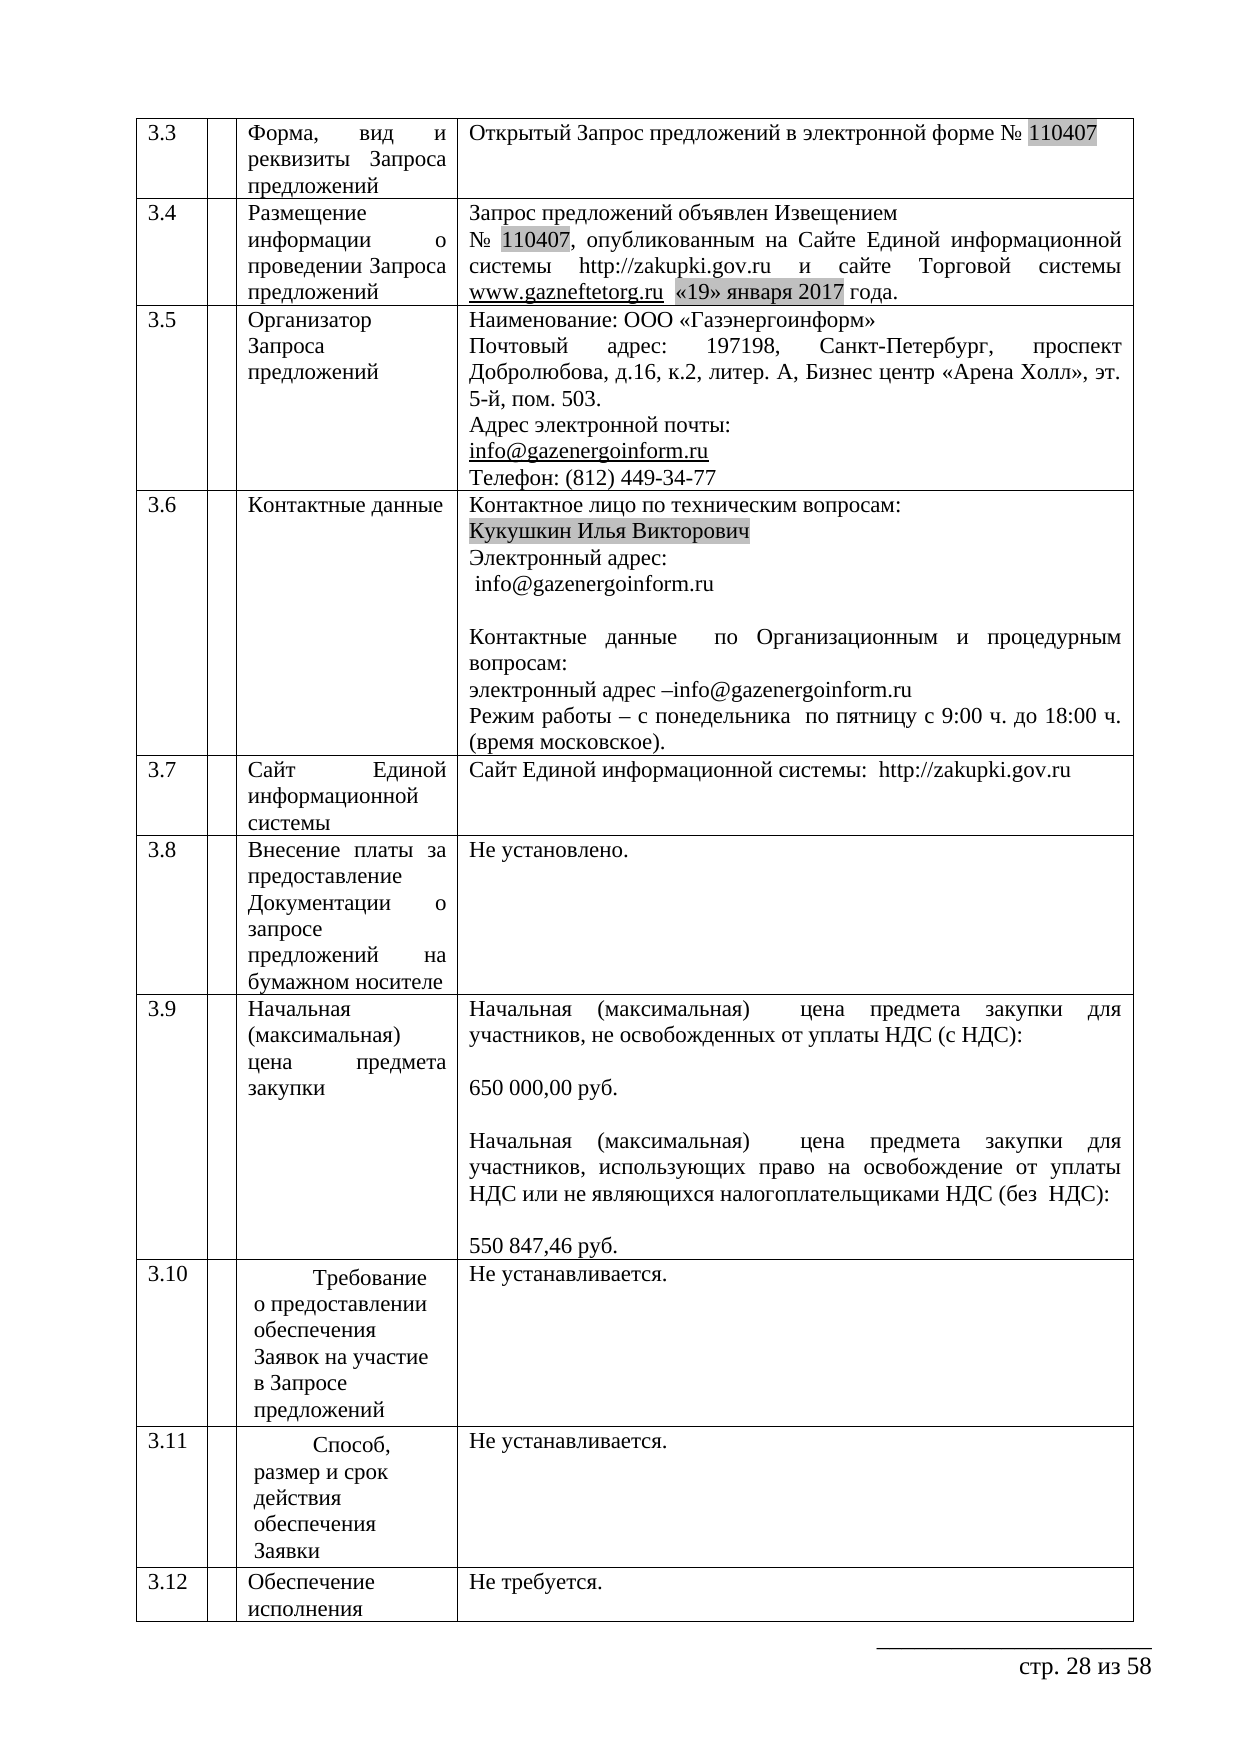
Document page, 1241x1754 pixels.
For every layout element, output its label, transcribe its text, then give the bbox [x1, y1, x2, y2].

table_cell 3.12 [137, 1568, 207, 1621]
table_cell [208, 1260, 236, 1426]
table_cell [208, 1568, 236, 1621]
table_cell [237, 1568, 457, 1621]
table_cell [208, 306, 236, 490]
table_cell Контактные данные [237, 491, 457, 755]
table_cell [208, 756, 236, 835]
table_cell Не устанавливается. [458, 1427, 1133, 1567]
table_cell Начальная (максимальная) цена предмета закупки [237, 995, 457, 1259]
table_cell Контактное лицо по техническим вопросам: Кукушкин Илья Викторович Электронный адрес: info@gazenergoinform.ru Контактные данные по Организационным и процедурным вопросам: электронный адрес –info@gazenergoinform.ru Режим работы – с понедельника по пятницу с 9:00 ч. до 18:00 ч. (время московское). [458, 491, 1133, 755]
table_cell 3.10 [137, 1260, 207, 1426]
table_cell 3.4 [137, 199, 207, 305]
table_cell 3.7 [137, 756, 207, 835]
table_cell Наименование: ООО «Газэнергоинформ» Почтовый адрес: 197198, Санкт-Петербург, проспект Добролюбова, д.16, к.2, литер. А, Бизнес центр «Арена Холл», эт. 5-й, пом. 503. Адрес электронной почты: info@gazenergoinform.ru Телефон: (812) 449-34-77 [458, 306, 1133, 490]
table_cell 3.9 [137, 995, 207, 1259]
table_cell Способ, размер и срок действия обеспечения Заявки [237, 1427, 457, 1567]
table_cell [208, 119, 236, 198]
table_cell [208, 199, 236, 305]
table_cell Не требуется. [458, 1568, 1133, 1621]
table_cell Запрос предложений объявлен Извещением № 110407, опубликованным на Сайте Единой информационной системы http://zakupki.gov.ru и сайте Торговой системы www.gazneftetorg.ru «19» января 2017 года. [458, 199, 1133, 305]
table_cell Требование о предоставлении обеспечения Заявок на участие в Запросе предложений [237, 1260, 457, 1426]
table_cell Размещение информации о проведении Запроса предложений [237, 199, 457, 305]
table_cell Не устанавливается. [458, 1260, 1133, 1426]
table_cell 3.8 [137, 836, 207, 994]
table_cell Форма, вид и реквизиты Запроса предложений [237, 119, 457, 198]
table_cell [208, 491, 236, 755]
table_cell Сайт Единой информационной системы [237, 756, 457, 835]
table_cell [208, 836, 236, 994]
table_cell 3.6 [137, 491, 207, 755]
table_cell Не установлено. [458, 836, 1133, 994]
table_cell Организатор Запроса предложений [237, 306, 457, 490]
table_cell 3.11 [137, 1427, 207, 1567]
table_cell Сайт Единой информационной системы: http://zakupki.gov.ru [458, 756, 1133, 835]
table_cell [208, 995, 236, 1259]
table_cell [208, 1427, 236, 1567]
table_cell Начальная (максимальная) цена предмета закупки для участников, не освобожденных от уплаты НДС (с НДС): 650 000,00 руб. Начальная (максимальная) цена предмета закупки для участников, использующих право на освобождение от уплаты НДС или не являющихся налогоплательщиками НДС (без НДС): 550 847,46 руб. [458, 995, 1133, 1259]
table_cell Внесение платы за предоставление Документации о запросе предложений на бумажном носителе [237, 836, 457, 994]
table_cell Открытый Запрос предложений в электронной форме № 110407 [458, 119, 1133, 198]
table_cell 3.3 [137, 119, 207, 198]
table_cell 3.5 [137, 306, 207, 490]
